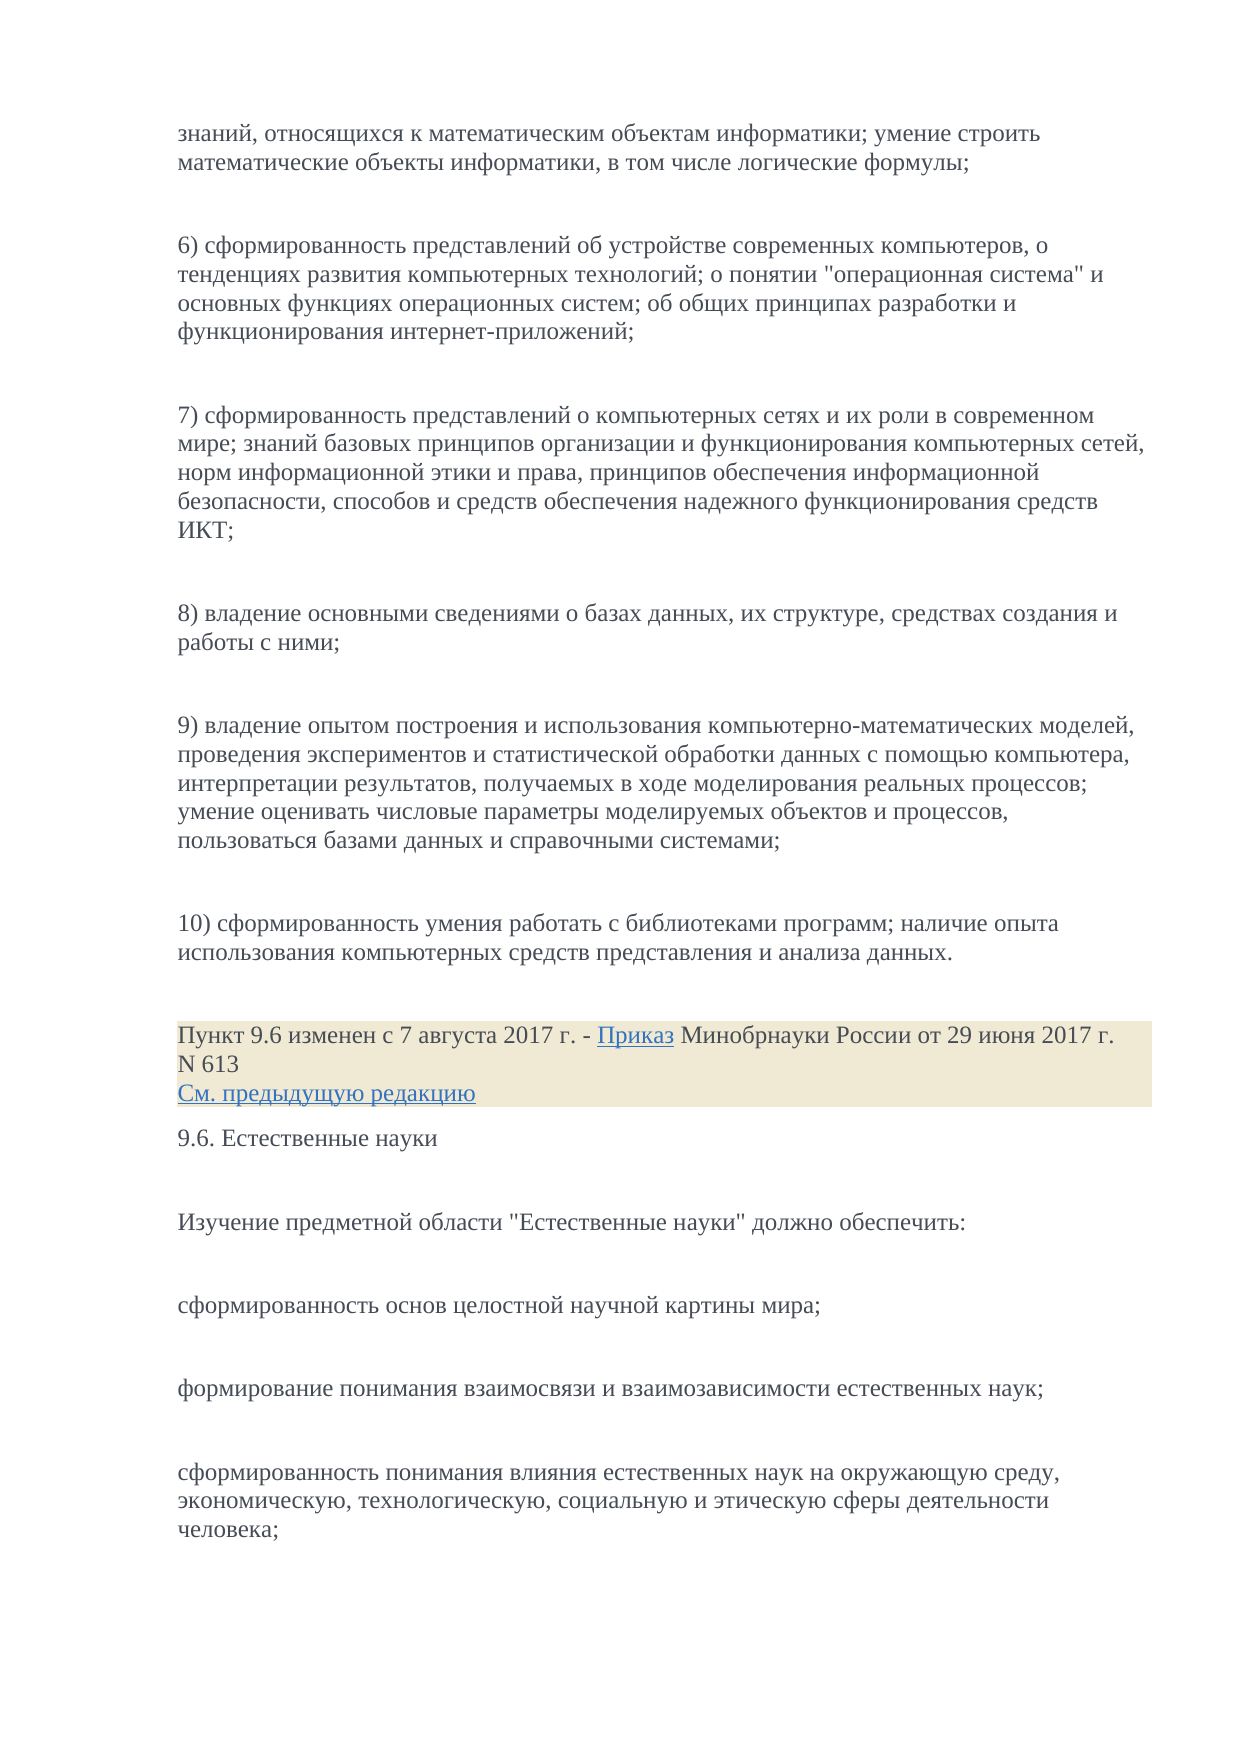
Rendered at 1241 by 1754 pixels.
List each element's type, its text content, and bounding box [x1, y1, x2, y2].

text формирование понимания взаимосвязи и взаимозависимости естественных наук; [177, 1373, 1152, 1402]
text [177, 118, 1152, 176]
text 10) сформированность умения работать с библиотеками программ; наличие опыта использования компьютерных средств представления и анализа данных. [177, 908, 1152, 966]
text 6) сформированность представлений об устройстве современных компьютеров, о тенденциях развития компьютерных технологий; о понятии "операционная система" и основных функциях операционных систем; об общих принципах разработки и функционирования интернет-приложений; [177, 230, 1152, 345]
text 9.6. Естественные науки [177, 1123, 1152, 1152]
text 8) владение основными сведениями о базах данных, их структуре, средствах создания и работы с ними; [177, 598, 1152, 656]
text сформированность основ целостной научной картины мира; [177, 1290, 1152, 1319]
text Пункт 9.6 изменен с 7 августа 2017 г. - Приказ Минобрнауки России от 29 июня 2017 г. N 613 [177, 1021, 1152, 1078]
text Изучение предметной области "Естественные науки" должно обеспечить: [177, 1207, 1152, 1236]
text См. предыдущую редакцию [177, 1078, 1152, 1107]
text сформированность понимания влияния естественных наук на окружающую среду, экономическую, технологическую, социальную и этическую сферы деятельности человека; [177, 1457, 1152, 1543]
text 9) владение опытом построения и использования компьютерно-математических моделей, проведения экспериментов и статистической обработки данных с помощью компьютера, интерпретации результатов, получаемых в ходе моделирования реальных процессов; умение оценивать числовые параметры моделируемых объектов и процессов, пользоваться базами данных и справочными системами; [177, 710, 1152, 854]
text 7) сформированность представлений о компьютерных сетях и их роли в современном мире; знаний базовых принципов организации и функционирования компьютерных сетей, норм информационной этики и права, принципов обеспечения информационной безопасности, способов и средств обеспечения надежного функционирования средств ИКТ; [177, 400, 1152, 543]
